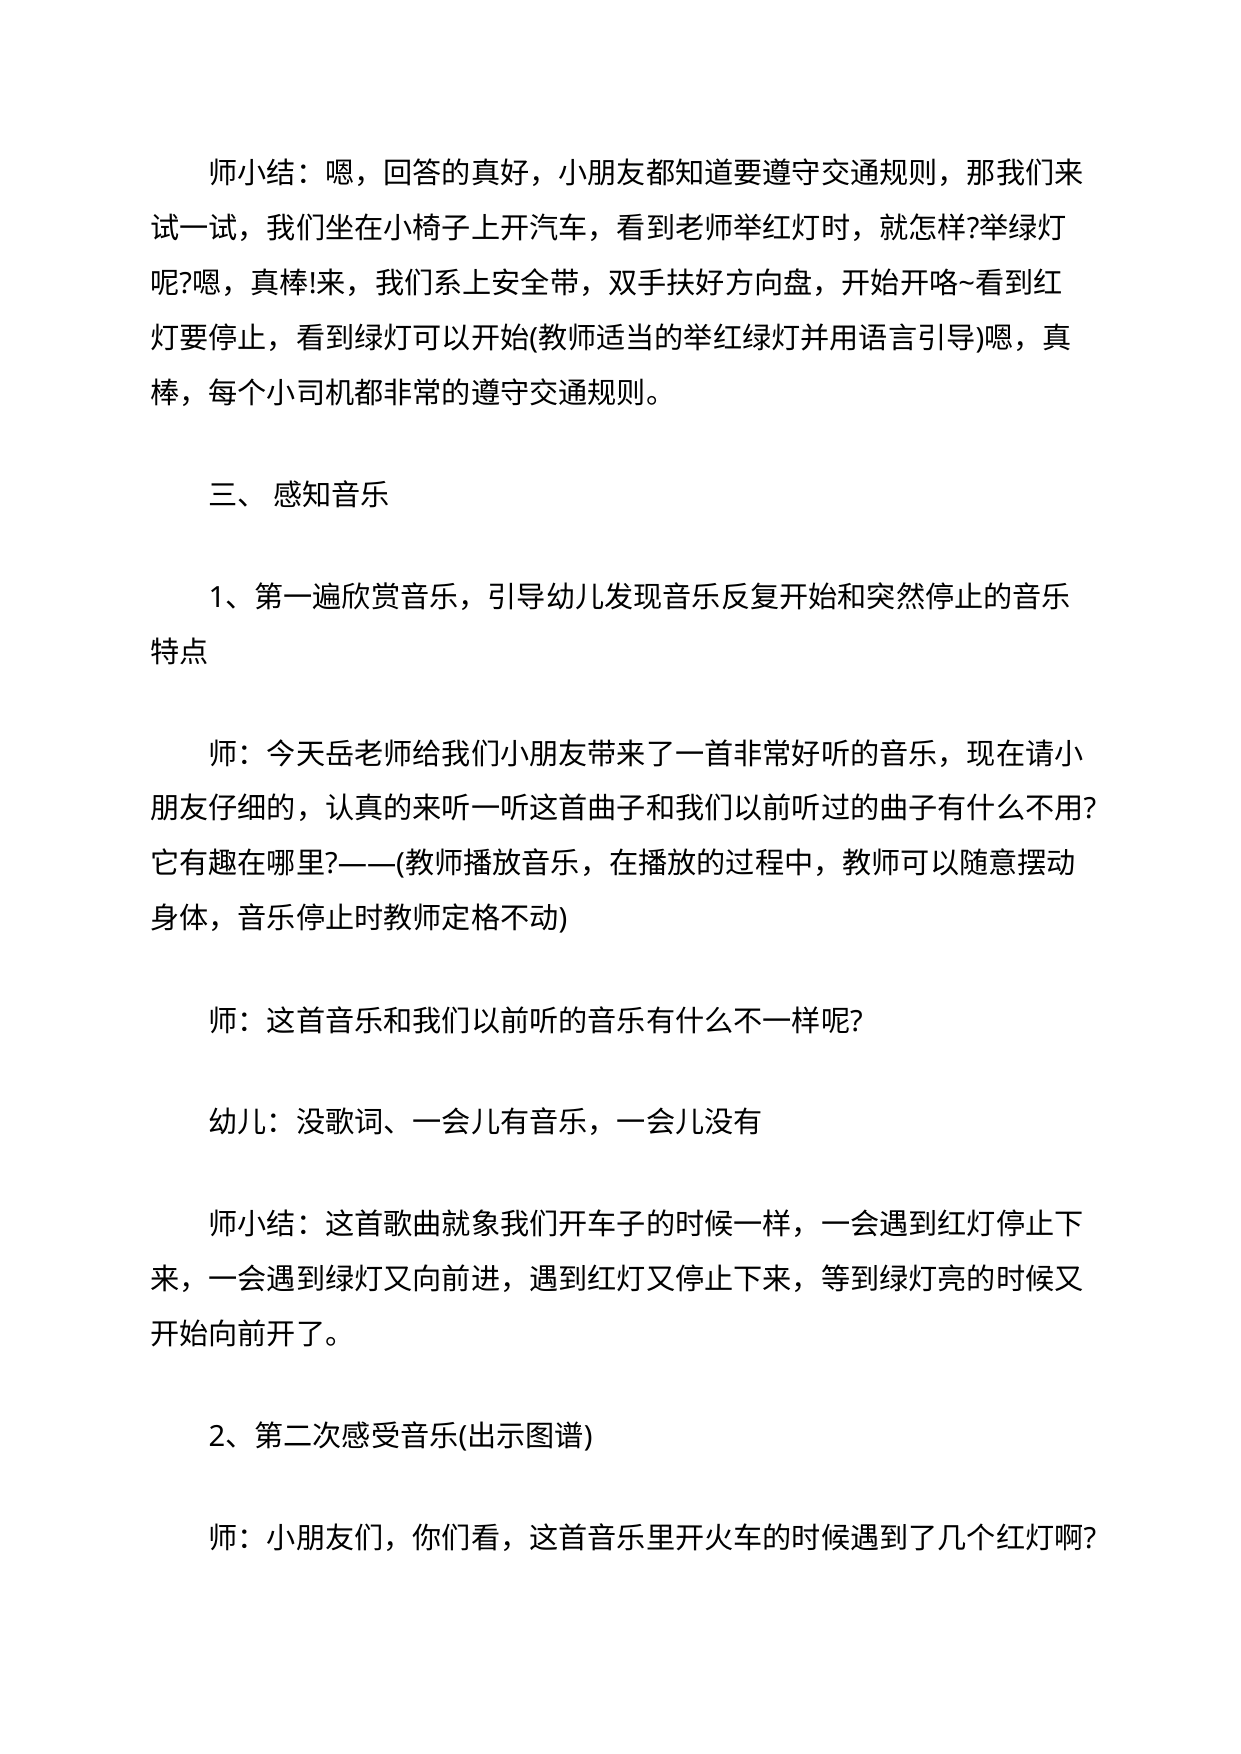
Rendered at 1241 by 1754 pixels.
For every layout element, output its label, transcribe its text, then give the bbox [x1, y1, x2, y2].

text 三、 感知音乐 [150, 472, 1090, 514]
text 师：今天岳老师给我们小朋友带来了一首非常好听的音乐，现在请小朋友仔细的，认真的来听一听这首曲子和我们以前听过的曲子有什么不用?它有趣在哪里?——(教师播放音乐，在播放的过程中，教师可以随意摆动身体，音乐停止时教师定格不动) [150, 730, 1090, 937]
text 师小结：这首歌曲就象我们开车子的时候一样，一会遇到红灯停止下来，一会遇到绿灯又向前进，遇到红灯又停止下来，等到绿灯亮的时候又开始向前开了。 [150, 1201, 1090, 1353]
text 师：这首音乐和我们以前听的音乐有什么不一样呢? [150, 997, 1090, 1039]
text 1、第一遍欣赏音乐，引导幼儿发现音乐反复开始和突然停止的音乐特点 [150, 573, 1090, 671]
text 2、第二次感受音乐(出示图谱) [150, 1412, 1090, 1455]
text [150, 1514, 1090, 1557]
text 师小结：嗯，回答的真好，小朋友都知道要遵守交通规则，那我们来试一试，我们坐在小椅子上开汽车，看到老师举红灯时，就怎样?举绿灯呢?嗯，真棒!来，我们系上安全带，双手扶好方向盘，开始开咯~看到红灯要停止，看到绿灯可以开始(教师适当的举红绿灯并用语言引导)嗯，真棒，每个小司机都非常的遵守交通规则。 [150, 150, 1090, 412]
text 幼儿：没歌词、一会儿有音乐，一会儿没有 [150, 1099, 1090, 1141]
